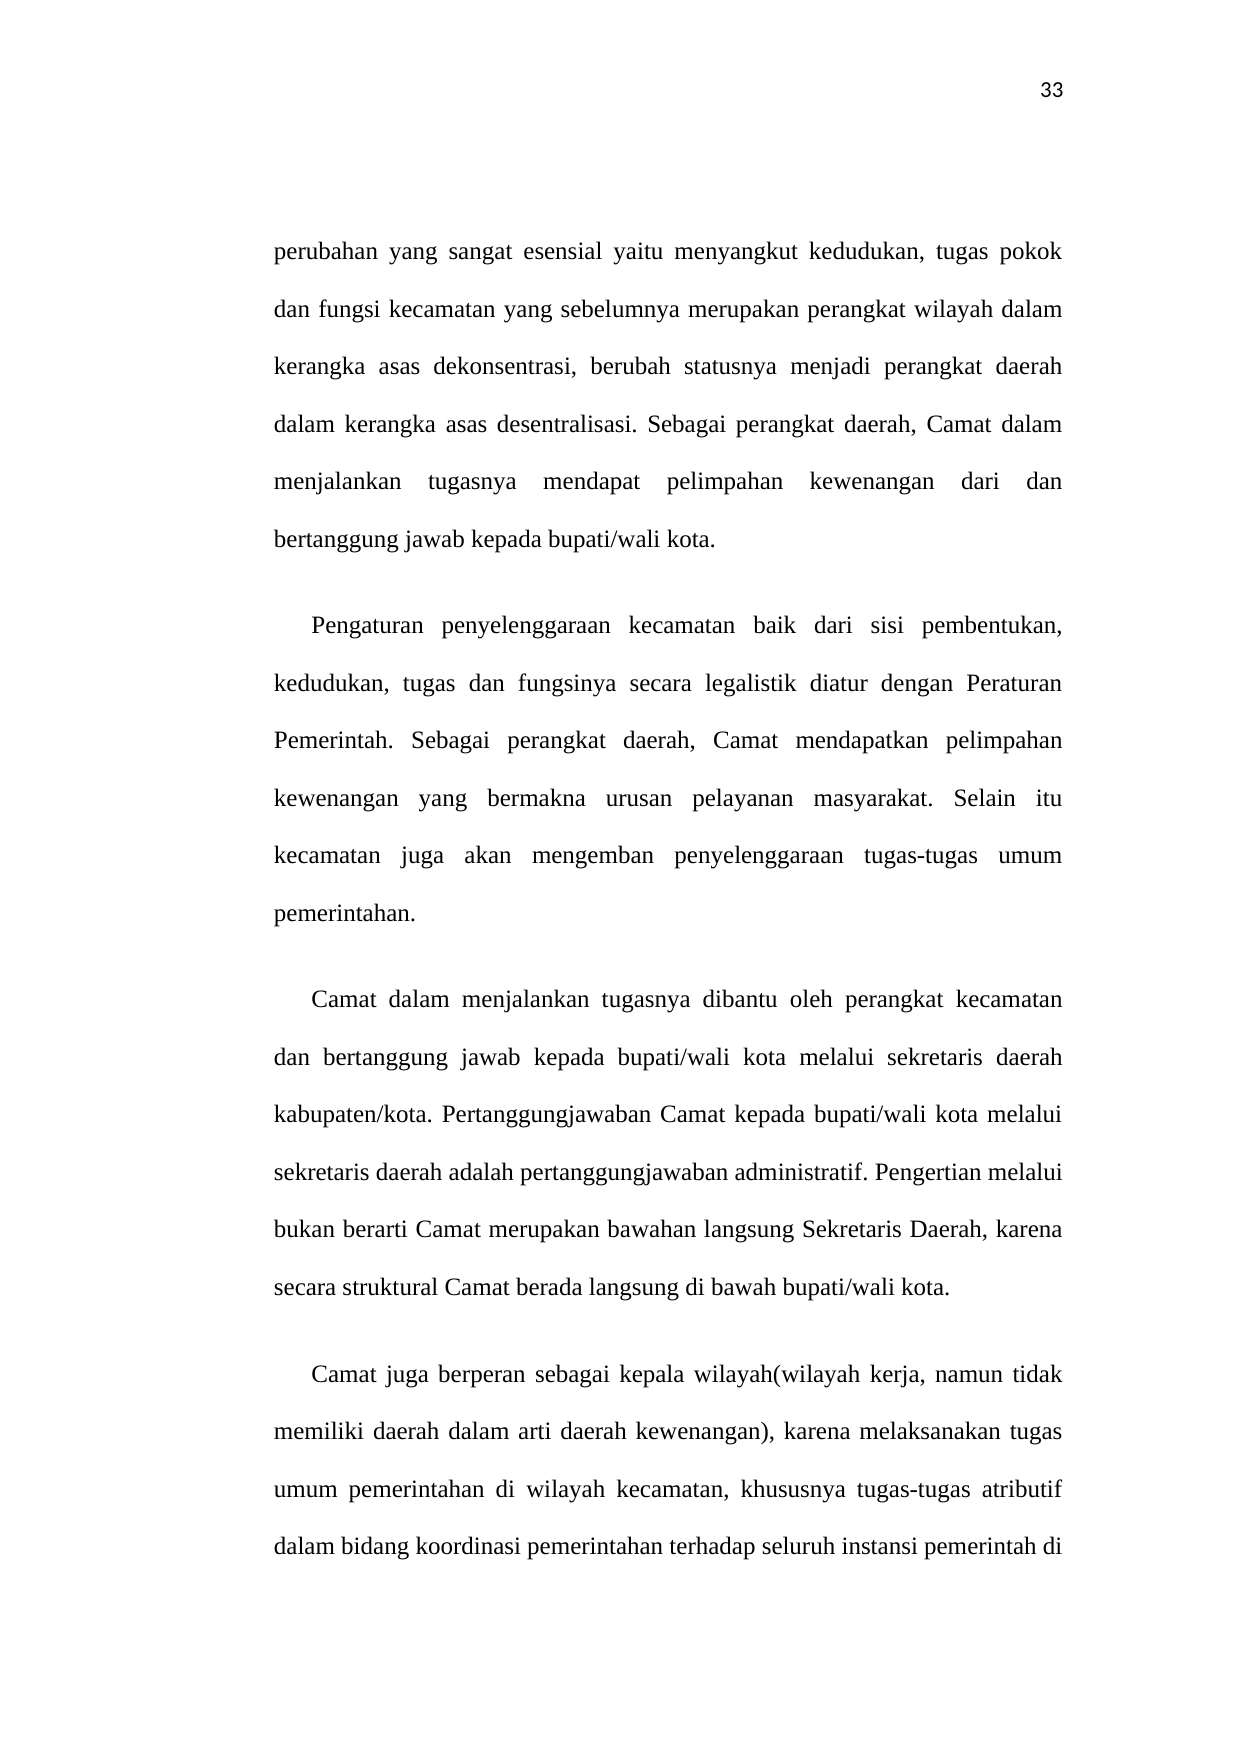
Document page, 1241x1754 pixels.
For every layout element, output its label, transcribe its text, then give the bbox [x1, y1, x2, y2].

text Pengaturan penyelenggaraan kecamatan baik dari sisi pembentukan, kedudukan, tugas dan fungsinya secara legalistik diatur dengan Peraturan Pemerintah. Sebagai perangkat daerah, Camat mendapatkan pelimpahan kewenangan yang bermakna urusan pelayanan masyarakat. Selain itu kecamatan juga akan mengemban penyelenggaraan tugas-tugas umum pemerintahan. [274, 610, 1063, 927]
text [274, 236, 1063, 552]
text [274, 1359, 1063, 1560]
text Camat dalam menjalankan tugasnya dibantu oleh perangkat kecamatan dan bertanggung jawab kepada bupati/wali kota melalui sekretaris daerah kabupaten/kota. Pertanggungjawaban Camat kepada bupati/wali kota melalui sekretaris daerah adalah pertanggungjawaban administratif. Pengertian melalui bukan berarti Camat merupakan bawahan langsung Sekretaris Daerah, karena secara struktural Camat berada langsung di bawah bupati/wali kota. [274, 984, 1063, 1301]
